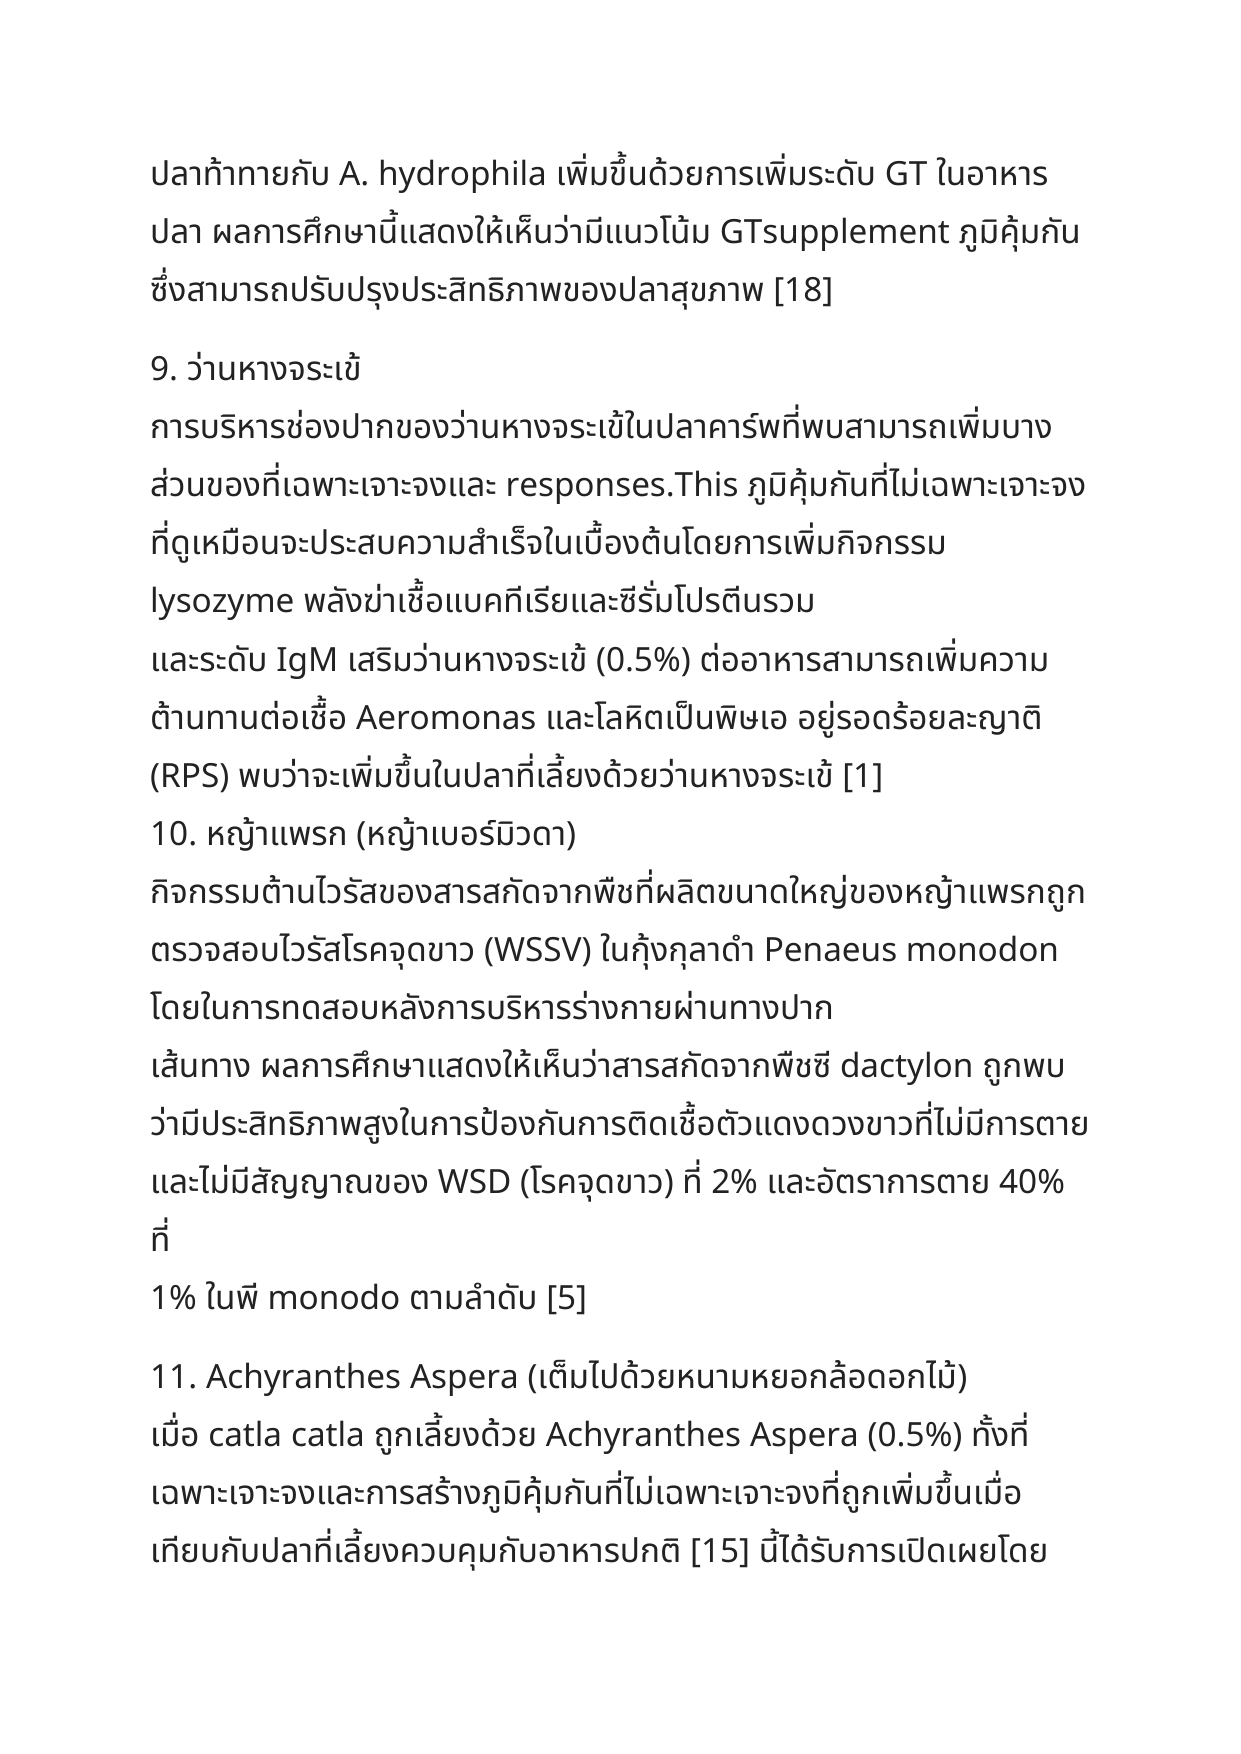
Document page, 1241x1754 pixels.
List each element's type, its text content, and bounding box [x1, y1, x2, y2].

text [150, 150, 1090, 317]
text 9. ว่านหางจระเข้ การบริหารช่องปากของว่านหางจระเข้ในปลาคาร์พที่พบสามารถเพิ่มบางส่วนของที่เฉพาะเจาะจงและ responses.This ภูมิคุ้มกันที่ไม่เฉพาะเจาะจงที่ดูเหมือนจะประสบความสำเร็จในเบื้องต้นโดยการเพิ่มกิจกรรม lysozyme พลังฆ่าเชื้อแบคทีเรียและซีรั่มโปรตีนรวม และระดับ IgM เสริมว่านหางจระเข้ (0.5%) ต่ออาหารสามารถเพิ่มความต้านทานต่อเชื้อ Aeromonas และโลหิตเป็นพิษเอ อยู่รอดร้อยละญาติ (RPS) พบว่าจะเพิ่มขึ้นในปลาที่เลี้ยงด้วยว่านหางจระเข้ [1] 10. หญ้าแพรก (หญ้าเบอร์มิวดา) กิจกรรมต้านไวรัสของสารสกัดจากพืชที่ผลิตขนาดใหญ่ของหญ้าแพรกถูกตรวจสอบไวรัสโรคจุดขาว (WSSV) ในกุ้งกุลาดำ Penaeus monodon โดยในการทดสอบหลังการบริหารร่างกายผ่านทางปาก เส้นทาง ผลการศึกษาแสดงให้เห็นว่าสารสกัดจากพืชซี dactylon ถูกพบว่ามีประสิทธิภาพสูงในการป้องกันการติดเชื้อตัวแดงดวงขาวที่ไม่มีการตายและไม่มีสัญญาณของ WSD (โรคจุดขาว) ที่ 2% และอัตราการตาย 40% ที่ 1% ในพี monodo ตามลำดับ [5] [150, 345, 1090, 1324]
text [150, 1353, 1090, 1578]
